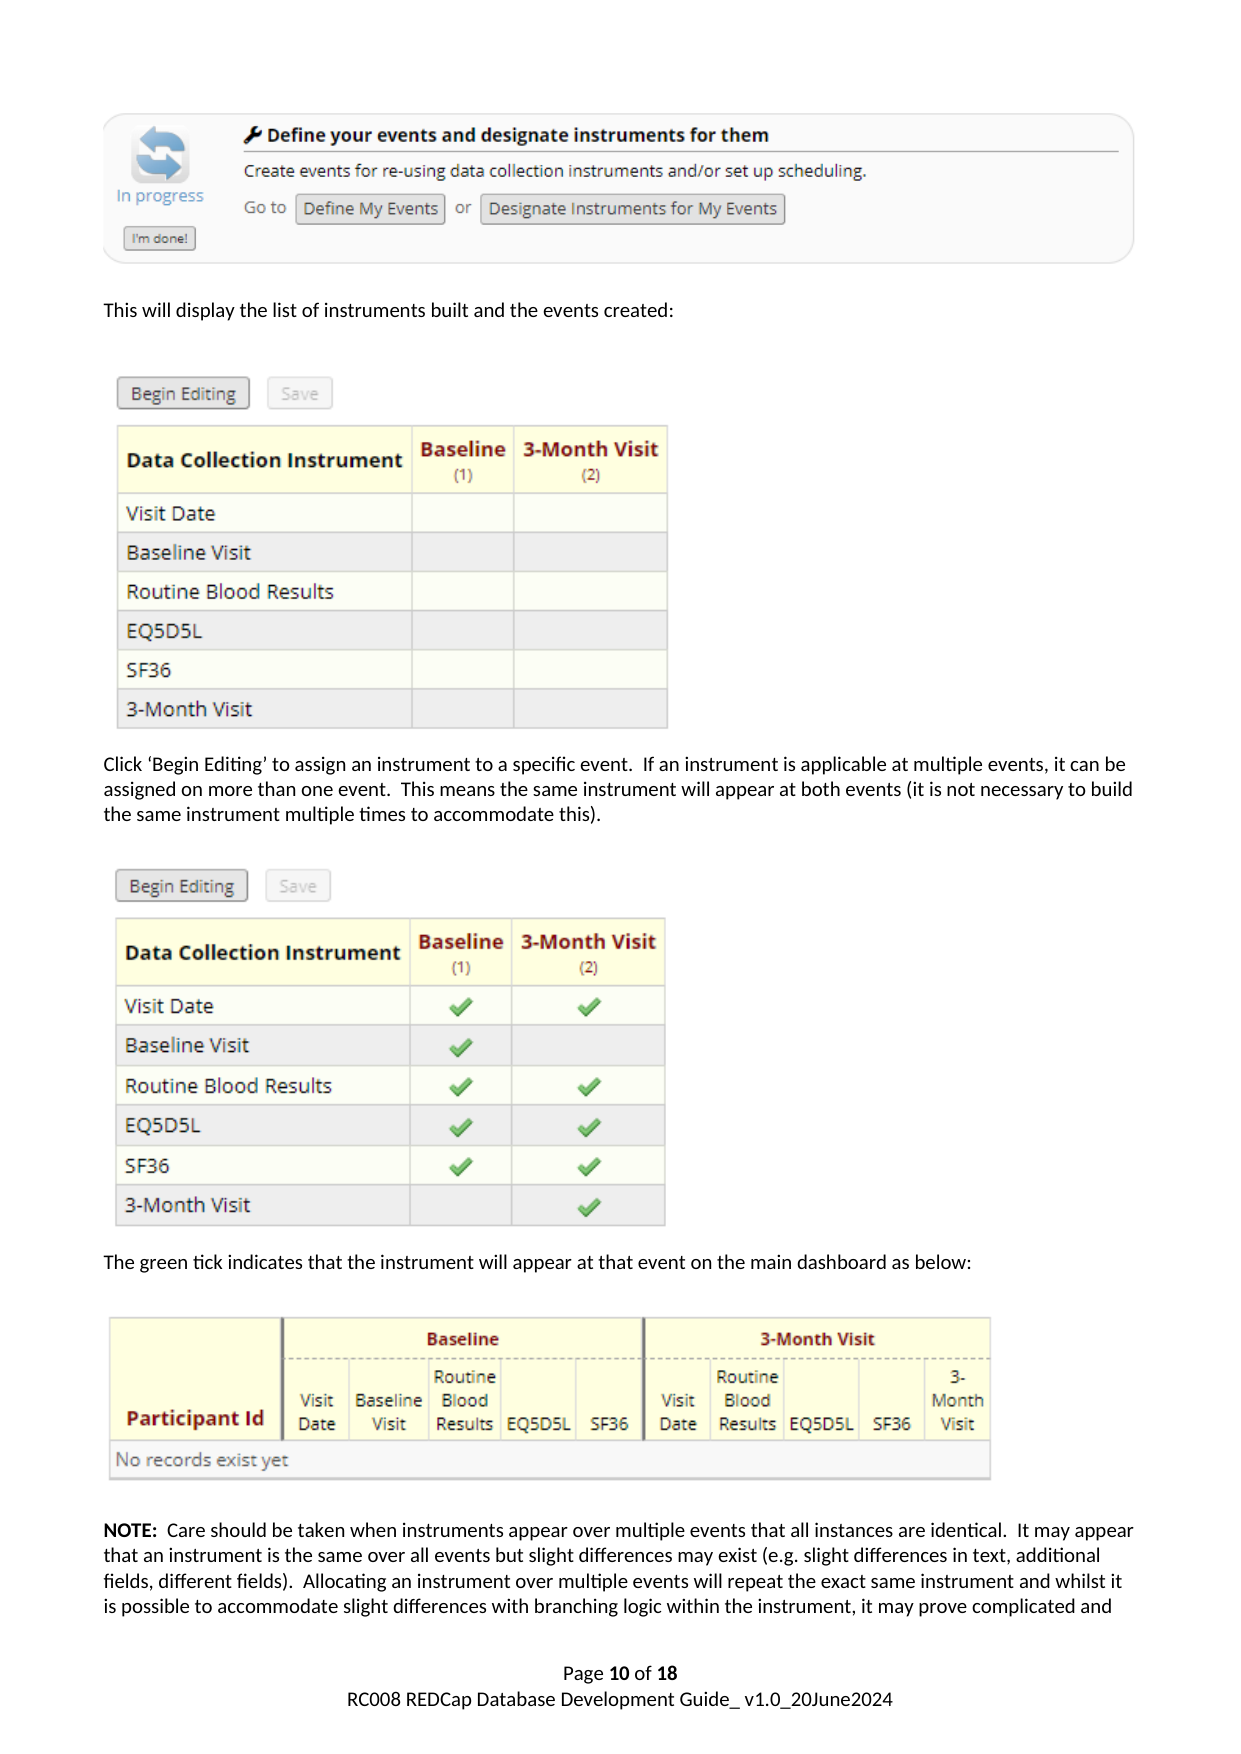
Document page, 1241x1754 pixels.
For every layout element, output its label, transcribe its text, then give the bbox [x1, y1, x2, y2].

text The green tick indicates that the instrument will appear at that event on the main dashboard as below: [103, 1249, 1137, 1275]
picture [103, 103, 1137, 269]
text Click ‘Begin Editing’ to assign an instrument to a specific event. If an instrument is applicable at multiple events, it can be assigned on more than one event. This means the same instrument will appear at both events (it is not necessary to build the same instrument multiple times to accommodate this). [103, 751, 1137, 827]
picture [103, 852, 691, 1250]
picture [103, 347, 684, 751]
picture [103, 1300, 996, 1490]
text This will display the list of instruments built and the events created: [103, 297, 1137, 322]
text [103, 1517, 1137, 1619]
